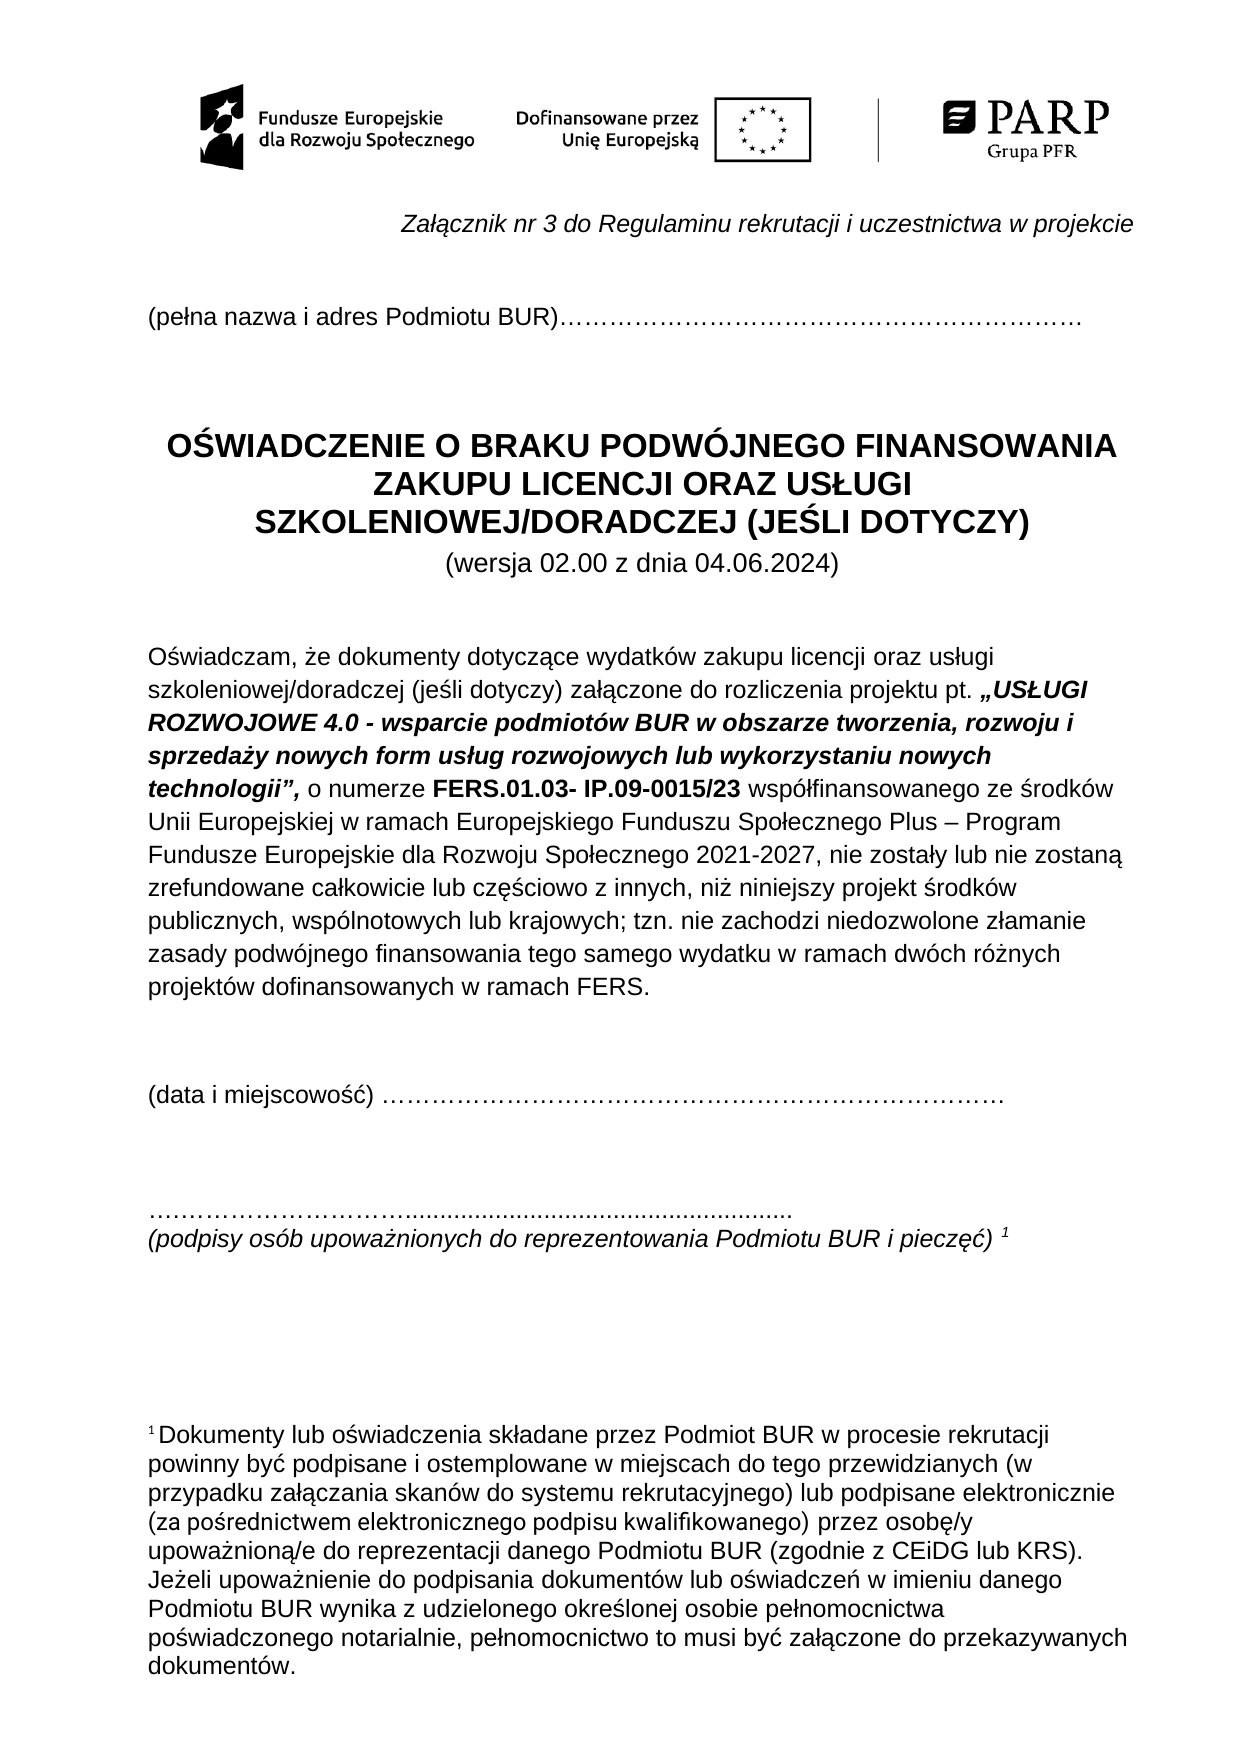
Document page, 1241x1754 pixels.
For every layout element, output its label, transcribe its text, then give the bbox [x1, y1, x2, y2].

picture [177, 73, 1123, 180]
text (pełna nazwa i adres Podmiotu BUR)……………………………………………………… [148, 302, 1137, 330]
text (data i miejscowość) ………………………………………………………………… [148, 1080, 1137, 1109]
text Załącznik nr 3 do Regulaminu rekrutacji i uczestnictwa w projekcie [148, 209, 1137, 238]
text (wersja 02.00 z dnia 04.06.2024) [148, 547, 1137, 578]
text Oświadczam, że dokumenty dotyczące wydatków zakupu licencji oraz usługi szkoleniowej/doradczej (jeśli dotyczy) załączone do rozliczenia projektu pt. „USŁUGI ROZWOJOWE 4.0 - wsparcie podmiotów BUR w obszarze tworzenia, rozwoju i sprzedaży nowych form usług rozwojowych lub wykorzystaniu nowych technologii”, o numerze FERS.01.03- IP.09-0015/23 współfinansowanego ze środków Unii Europejskiej w ramach Europejskiego Funduszu Społecznego Plus – Program Fundusze Europejskie dla Rozwoju Społecznego 2021-2027, nie zostały lub nie zostaną zrefundowane całkowicie lub częściowo z innych, niż niniejszy projekt środków publicznych, wspólnotowych lub krajowych; tzn. nie zachodzi niedozwolone złamanie zasady podwójnego finansowania tego samego wydatku w ramach dwóch różnych projektów dofinansowanych w ramach FERS. [148, 642, 1137, 1001]
text ….………………………........................................................ (podpisy osób upoważnionych do reprezentowania Podmiotu BUR i pieczęć) [148, 1195, 1137, 1253]
text OŚWIADCZENIE O BRAKU PODWÓJNEGO FINANSOWANIA ZAKUPU LICENCJI ORAZ USŁUGI SZKOLENIOWEJ/DORADCZEJ (JEŚLI DOTYCZY) [148, 426, 1137, 541]
